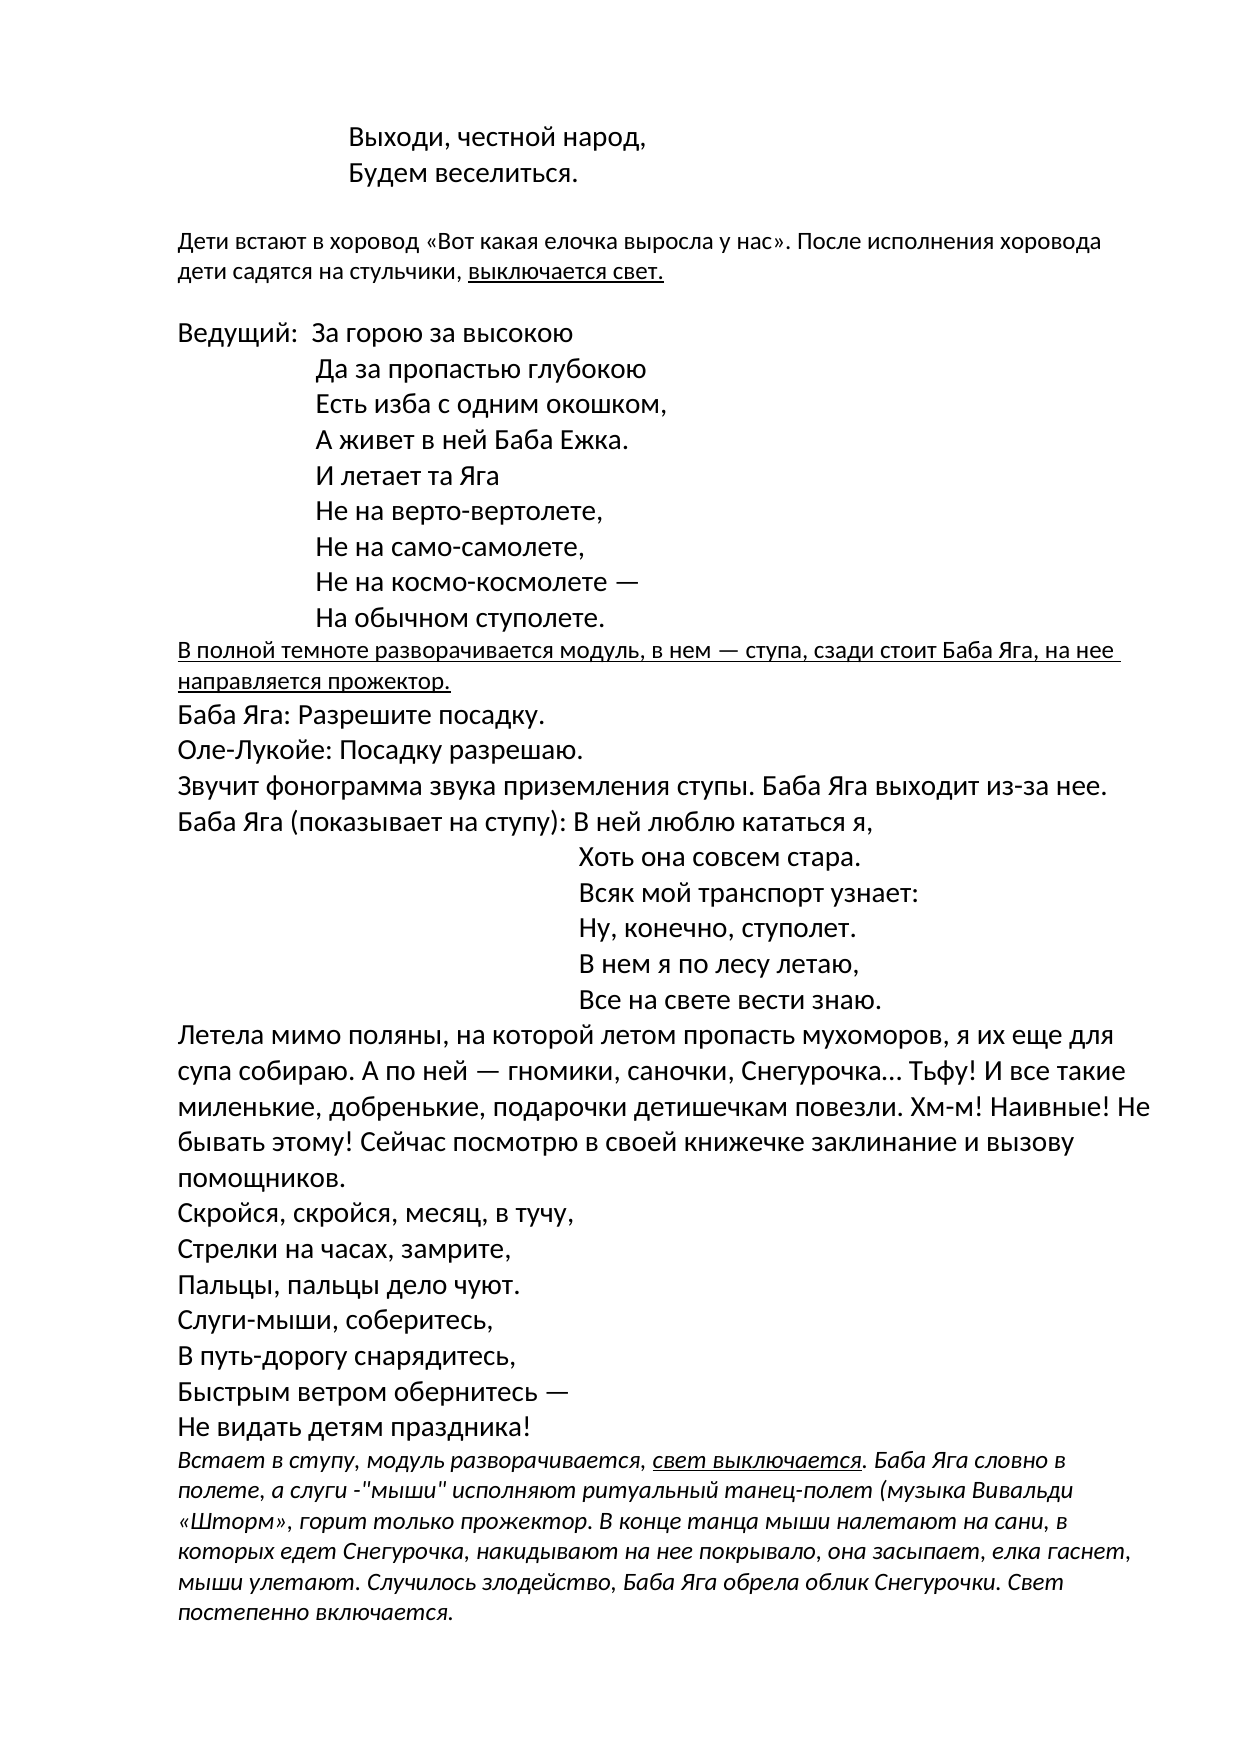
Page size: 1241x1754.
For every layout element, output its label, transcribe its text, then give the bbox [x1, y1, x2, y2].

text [177, 1194, 1152, 1627]
text Дети встают в хоровод «Вот какая елочка выросла у нас». После исполнения хоровода дети садятся на стульчики, выключается свет. [177, 189, 1152, 314]
text Ведущий: За горою за высокою Да за пропастью глубокою Есть изба с одним окошком, А живет в ней Баба Ежка. И летает та Яга Не на верто-вертолете, Не на само-самолете, Не на космо-космолете — На обычном ступолете. В полной темноте разворачивается модуль, в нем — ступа, сзади стоит Баба Яга, на нее направляется прожектор. Баба Яга: Разрешите посадку. Оле-Лукойе: Посадку разрешаю. Звучит фонограмма звука приземления ступы. Баба Яга выходит из-за нее. Баба Яга (показывает на ступу): В ней люблю кататься я, Хоть она совсем стара. Всяк мой транспорт узнает: Ну, конечно, ступолет. В нем я по лесу летаю, Все на свете вести знаю. Летела мимо поляны, на которой летом пропасть мухоморов, я их еще для супа собираю. А по ней — гномики, саночки, Снегурочка… Тьфу! И все такие миленькие, добренькие, подарочки детишечкам повезли. Хм-м! Наивные! Не бывать этому! Сейчас посмотрю в своей книжечке заклинание и вызову помощников. [177, 314, 1152, 1194]
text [177, 118, 1152, 189]
